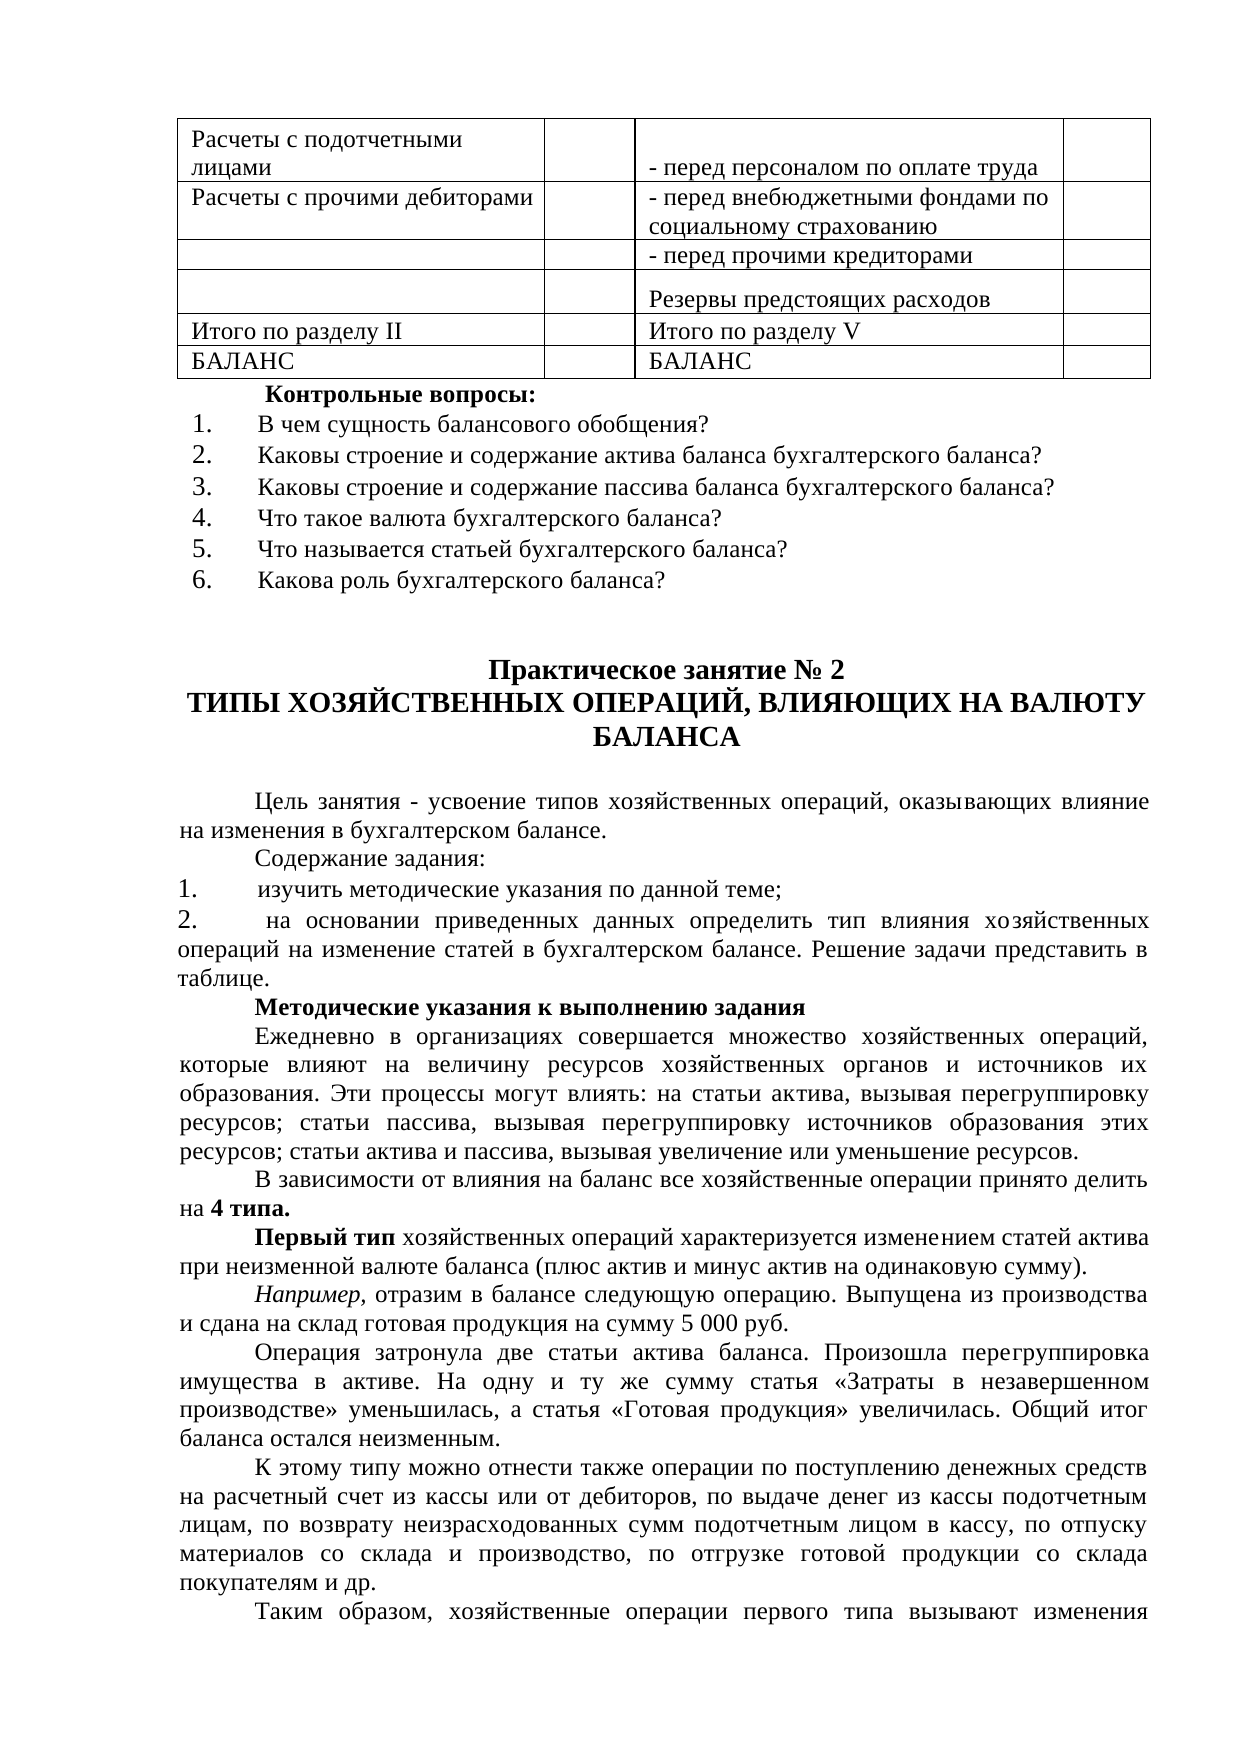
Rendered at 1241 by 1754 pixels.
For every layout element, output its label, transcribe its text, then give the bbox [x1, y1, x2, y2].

table_cell [178, 270, 544, 313]
table_cell [1064, 119, 1150, 181]
text Операция затронула две статьи актива баланса. Произошла перегруппировка имущества в активе. На одну и ту же сумму статья «Затраты в незавершенном производстве» уменьшилась, а статья «Готовая продукция» увеличилась. Общий итог баланса остался неизменным. [179, 1337, 1149, 1452]
list Что такое валюта бухгалтерского баланса? [192, 501, 1152, 532]
table_cell Итого по разделу II [178, 314, 544, 345]
text Контрольные вопросы: [265, 379, 1152, 407]
table_cell [545, 346, 634, 378]
table_cell [545, 314, 634, 345]
list Каковы строение и содержание пассива баланса бухгалтерского баланса? [192, 470, 1152, 501]
table_cell [545, 240, 634, 269]
text ТИПЫ ХОЗЯЙСТВЕННЫХ ОПЕРАЦИЙ, ВЛИЯЮЩИХ НА ВАЛЮТУ БАЛАНСА [181, 685, 1152, 752]
table_cell Итого по разделу V [636, 314, 1063, 345]
table_cell [1064, 240, 1150, 269]
list Каковы строение и содержание актива баланса бухгалтерского баланса? [192, 439, 1152, 470]
table_cell Расчеты с прочими дебиторами [178, 182, 544, 239]
table_cell [545, 270, 634, 313]
text Методические указания к выполнению задания [179, 992, 1152, 1021]
list Какова роль бухгалтерского баланса? [192, 563, 1152, 594]
list В чем сущность балансового обобщения? [192, 407, 1152, 439]
table_cell [545, 119, 634, 181]
table_cell [178, 240, 544, 269]
list изучить методические указания по данной теме; [177, 872, 1152, 903]
text Первый тип хозяйственных операций характеризуется изменением статей актива при неизменной валюте баланса (плюс актив и минус актив на одинаковую сумму). [179, 1222, 1149, 1279]
table_cell Резервы предстоящих расходов [636, 270, 1063, 313]
text К этому типу можно отнести также операции по поступлению денежных средств на расчетный счет из кассы или от дебиторов, по выдаче денег из кассы подотчетным лицам, по возврату неизрасходованных сумм подотчетным лицом в кассу, по отпуску материалов со склада и производство, по отгрузке готовой продукции со склада покупателям и др. [179, 1452, 1149, 1596]
text Содержание задания: [179, 843, 1152, 872]
table_cell БАЛАНС [178, 346, 544, 378]
table_cell - перед прочими кредиторами [636, 240, 1063, 269]
table_cell - перед персоналом по оплате труда [636, 119, 1063, 181]
table_cell БАЛАНС [636, 346, 1063, 378]
text В зависимости от влияния на баланс все хозяйственные операции принято делить на 4 типа. [179, 1164, 1149, 1222]
table_cell [1064, 314, 1150, 345]
text Практическое занятие № 2 [181, 652, 1152, 685]
table_cell [1064, 270, 1150, 313]
table_cell - перед внебюджетными фондами по социальному страхованию [636, 182, 1063, 239]
table_cell Расчеты с подотчетными лицами [178, 119, 544, 181]
text Ежедневно в организациях совершается множество хозяйственных операций, которые влияют на величину ресурсов хозяйственных органов и источников их образования. Эти процессы могут влиять: на статьи актива, вызывая перегруппировку ресурсов; статьи пассива, вызывая перегруппировку источников образования этих ресурсов; статьи актива и пассива, вызывая увеличение или уменьшение ресурсов. [179, 1021, 1149, 1164]
text Цель занятия - усвоение типов хозяйственных операций, оказывающих влияние на изменения в бухгалтерском балансе. [179, 786, 1149, 843]
list Что называется статьей бухгалтерского баланса? [192, 532, 1152, 563]
text Например, отразим в балансе следующую операцию. Выпущена из производства и сдана на склад готовая продукция на сумму 5 000 руб. [179, 1279, 1149, 1337]
list на основании приведенных данных определить тип влияния хозяйственных операций на изменение статей в бухгалтерском балансе. Решение задачи представить в таблице. [177, 903, 1149, 992]
table_cell [545, 182, 634, 239]
table_cell [1064, 182, 1150, 239]
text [179, 1596, 1149, 1624]
table_cell [1064, 346, 1150, 378]
